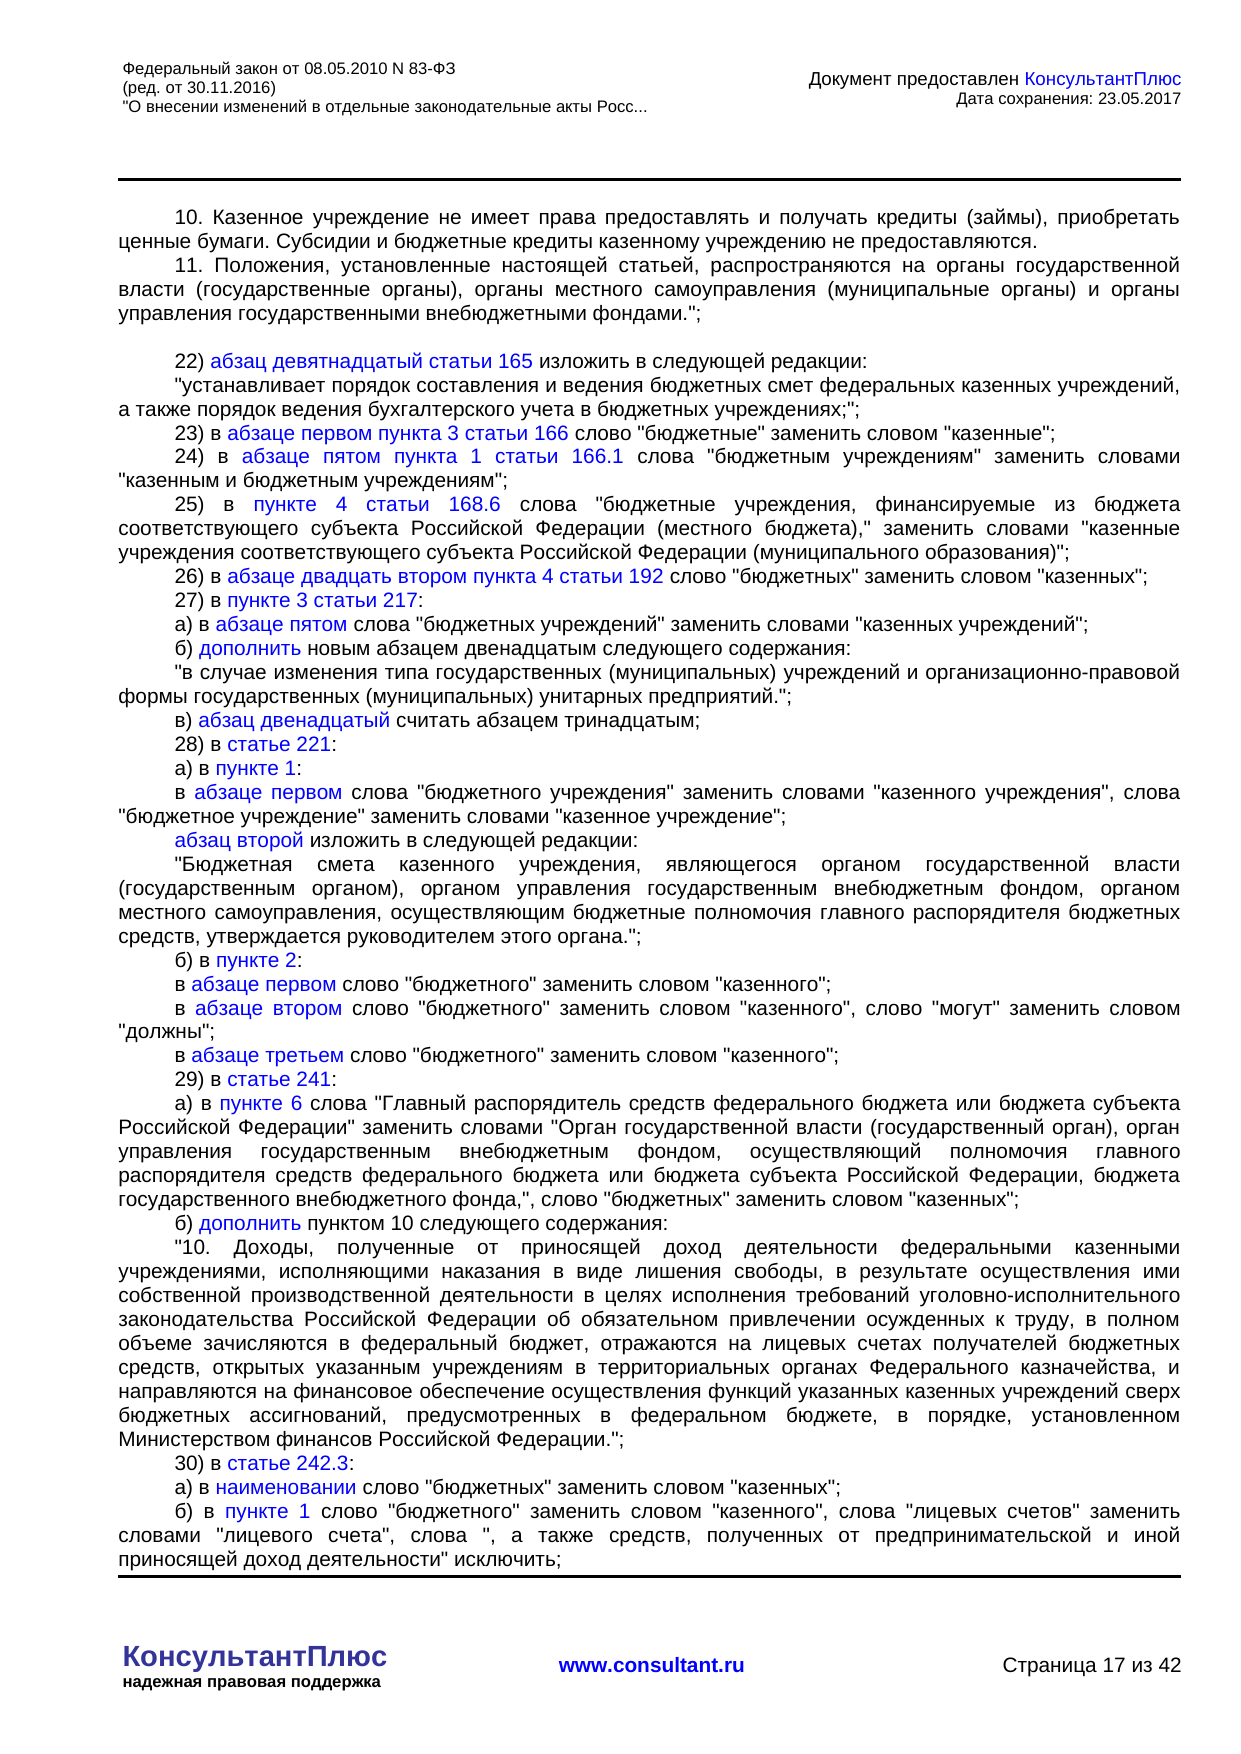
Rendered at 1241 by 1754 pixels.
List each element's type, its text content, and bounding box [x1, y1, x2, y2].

text в абзаце третьем слово "бюджетного" заменить словом "казенного"; [118, 1043, 1181, 1067]
text "10. Доходы, полученные от приносящей доход деятельности федеральными казенными учреждениями, исполняющими наказания в виде лишения свободы, в результате осуществления ими собственной производственной деятельности в целях исполнения требований уголовно-исполнительного законодательства Российской Федерации об обязательном привлечении осужденных к труду, в полном объеме зачисляются в федеральный бюджет, отражаются на лицевых счетах получателей бюджетных средств, открытых указанным учреждениям в территориальных органах Федерального казначейства, и направляются на финансовое обеспечение осуществления функций указанных казенных учреждений сверх бюджетных ассигнований, предусмотренных в федеральном бюджете, в порядке, установленном Министерством финансов Российской Федерации."; [118, 1235, 1181, 1451]
text б) дополнить пунктом 10 следующего содержания: [118, 1211, 1181, 1235]
text 22) абзац девятнадцатый статьи 165 изложить в следующей редакции: [118, 348, 1181, 372]
text в абзаце первом слова "бюджетного учреждения" заменить словами "казенного учреждения", слова "бюджетное учреждение" заменить словами "казенное учреждение"; [118, 780, 1181, 828]
text 11. Положения, установленные настоящей статьей, распространяются на органы государственной власти (государственные органы), органы местного самоуправления (муниципальные органы) и органы управления государственными внебюджетными фондами."; [118, 253, 1181, 324]
text а) в пункте 6 слова "Главный распорядитель средств федерального бюджета или бюджета субъекта Российской Федерации" заменить словами "Орган государственной власти (государственный орган), орган управления государственным внебюджетным фондом, осуществляющий полномочия главного распорядителя средств федерального бюджета или бюджета субъекта Российской Федерации, бюджета государственного внебюджетного фонда,", слово "бюджетных" заменить словом "казенных"; [118, 1091, 1181, 1211]
text абзац второй изложить в следующей редакции: [118, 828, 1181, 852]
text а) в наименовании слово "бюджетных" заменить словом "казенных"; [118, 1474, 1181, 1498]
text 10. Казенное учреждение не имеет права предоставлять и получать кредиты (займы), приобретать ценные бумаги. Субсидии и бюджетные кредиты казенному учреждению не предоставляются. [118, 205, 1181, 253]
text в) абзац двенадцатый считать абзацем тринадцатым; [118, 708, 1181, 732]
text "Бюджетная смета казенного учреждения, являющегося органом государственной власти (государственным органом), органом управления государственным внебюджетным фондом, органом местного самоуправления, осуществляющим бюджетные полномочия главного распорядителя бюджетных средств, утверждается руководителем этого органа."; [118, 852, 1181, 947]
text 30) в статье 242.3: [118, 1451, 1181, 1474]
text б) в пункте 1 слово "бюджетного" заменить словом "казенного", слова "лицевых счетов" заменить словами "лицевого счета", слова ", а также средств, полученных от предпринимательской и иной приносящей доход деятельности" исключить; [118, 1498, 1181, 1570]
text в абзаце первом слово "бюджетного" заменить словом "казенного"; [118, 971, 1181, 995]
text а) в абзаце пятом слова "бюджетных учреждений" заменить словами "казенных учреждений"; [118, 612, 1181, 636]
text а) в пункте 1: [118, 756, 1181, 780]
text в абзаце втором слово "бюджетного" заменить словом "казенного", слово "могут" заменить словом "должны"; [118, 995, 1181, 1043]
text 28) в статье 221: [118, 732, 1181, 756]
text 23) в абзаце первом пункта 3 статьи 166 слово "бюджетные" заменить словом "казенные"; [118, 420, 1181, 444]
text б) дополнить новым абзацем двенадцатым следующего содержания: [118, 636, 1181, 660]
text 29) в статье 241: [118, 1067, 1181, 1091]
text 27) в пункте 3 статьи 217: [118, 588, 1181, 612]
text б) в пункте 2: [118, 947, 1181, 971]
text 26) в абзаце двадцать втором пункта 4 статьи 192 слово "бюджетных" заменить словом "казенных"; [118, 564, 1181, 588]
text 24) в абзаце пятом пункта 1 статьи 166.1 слова "бюджетным учреждениям" заменить словами "казенным и бюджетным учреждениям"; [118, 444, 1181, 492]
text "устанавливает порядок составления и ведения бюджетных смет федеральных казенных учреждений, а также порядок ведения бухгалтерского учета в бюджетных учреждениях;"; [118, 372, 1181, 420]
text 25) в пункте 4 статьи 168.6 слова "бюджетные учреждения, финансируемые из бюджета соответствующего субъекта Российской Федерации (местного бюджета)," заменить словами "казенные учреждения соответствующего субъекта Российской Федерации (муниципального образования)"; [118, 492, 1181, 564]
text "в случае изменения типа государственных (муниципальных) учреждений и организационно-правовой формы государственных (муниципальных) унитарных предприятий."; [118, 660, 1181, 708]
